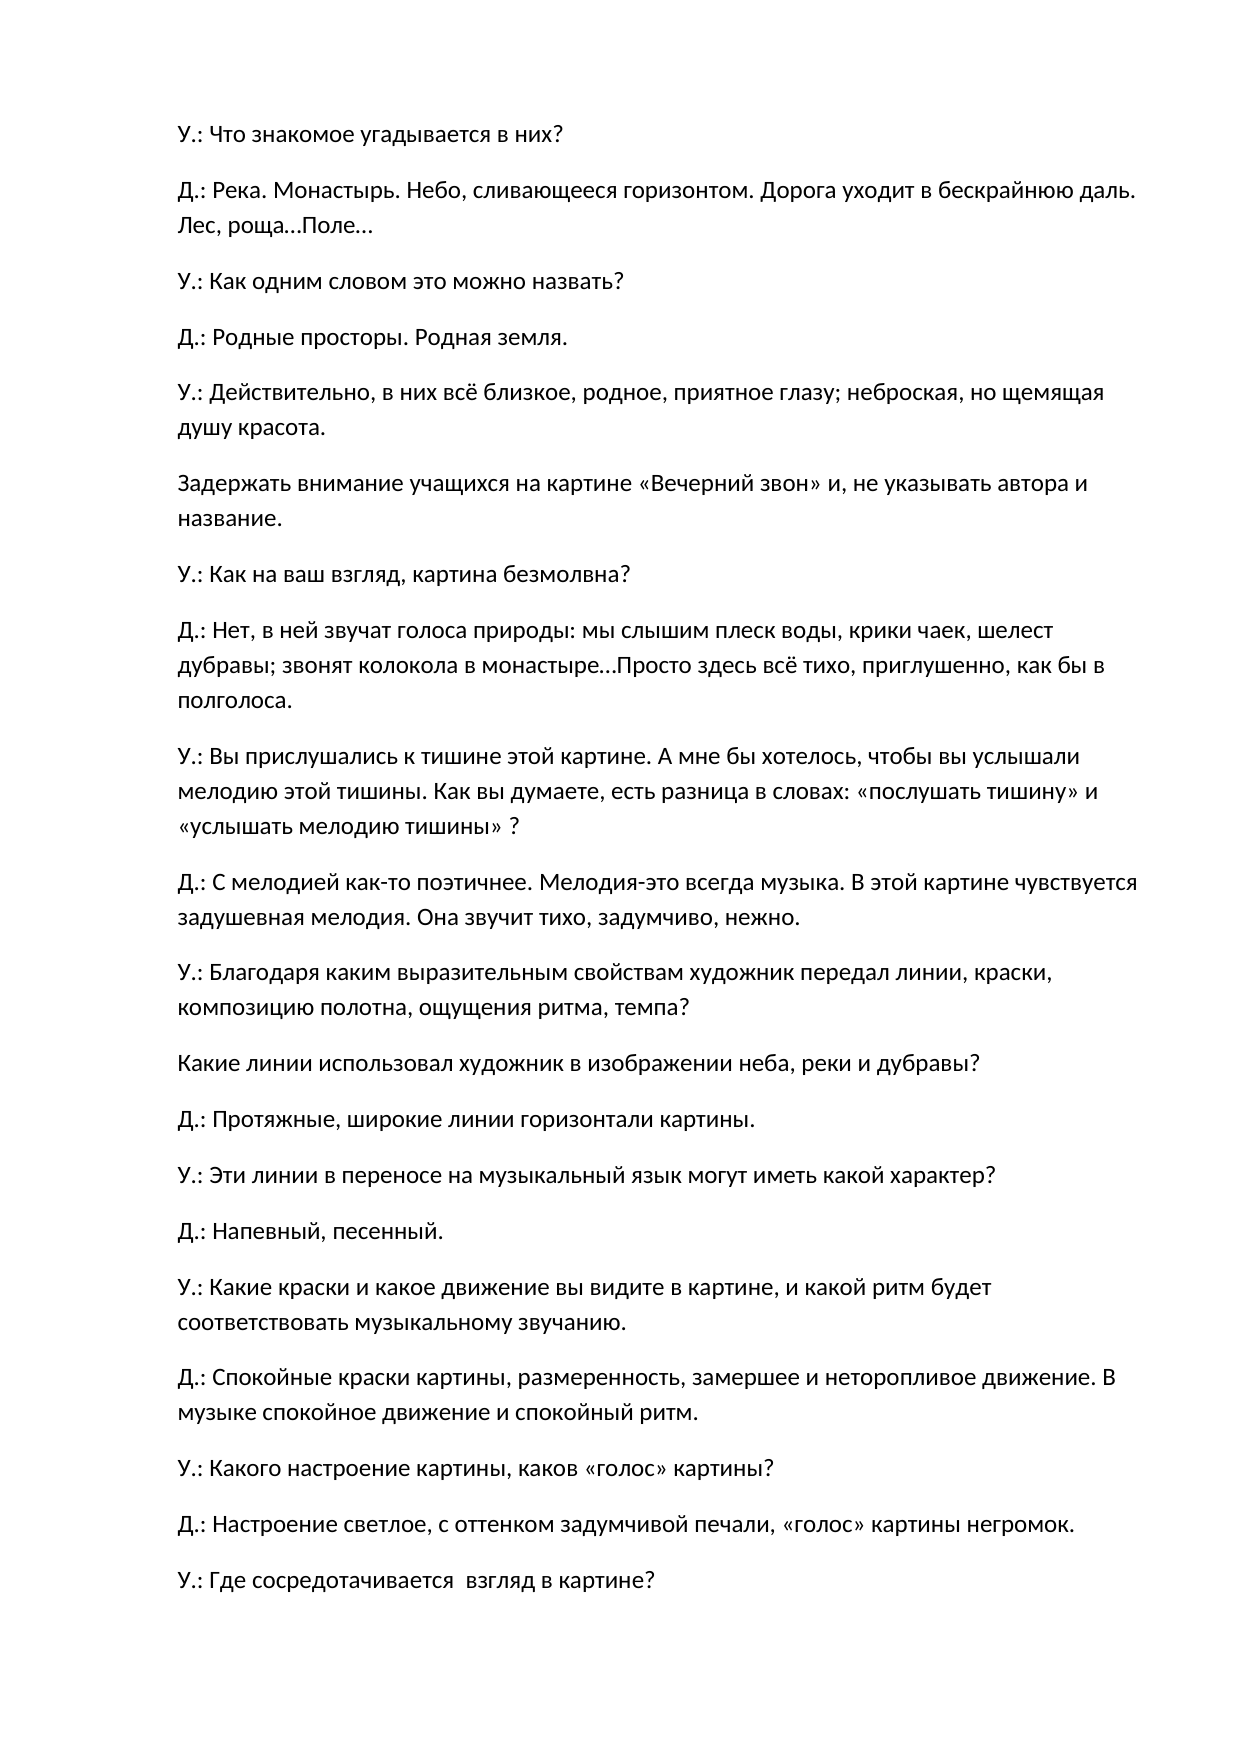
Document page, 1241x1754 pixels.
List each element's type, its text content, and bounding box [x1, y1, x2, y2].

text Д.: Настроение светлое, с оттенком задумчивой печали, «голос» картины негромок. [177, 1508, 1152, 1539]
text Д.: Протяжные, широкие линии горизонтали картины. [177, 1103, 1152, 1134]
text Задержать внимание учащихся на картине «Вечерний звон» и, не указывать автора и название. [177, 467, 1152, 533]
text У.: Действительно, в них всё близкое, родное, приятное глазу; неброская, но щемящая душу красота. [177, 376, 1152, 442]
text У.: Какие краски и какое движение вы видите в картине, и какой ритм будет соответствовать музыкальному звучанию. [177, 1271, 1152, 1336]
text Д.: Река. Монастырь. Небо, сливающееся горизонтом. Дорога уходит в бескрайнюю даль. Лес, роща…Поле… [177, 174, 1152, 239]
text У.: Как одним словом это можно назвать? [177, 265, 1152, 295]
text У.: Какого настроение картины, каков «голос» картины? [177, 1452, 1152, 1483]
text Какие линии использовал художник в изображении неба, реки и дубравы? [177, 1047, 1152, 1078]
text Д.: Спокойные краски картины, размеренность, замершее и неторопливое движение. В музыке спокойное движение и спокойный ритм. [177, 1361, 1152, 1427]
text У.: Вы прислушались к тишине этой картине. А мне бы хотелось, чтобы вы услышали мелодию этой тишины. Как вы думаете, есть разница в словах: «послушать тишину» и «услышать мелодию тишины» ? [177, 740, 1152, 840]
text У.: Где сосредотачивается взгляд в картине? [177, 1564, 1152, 1594]
text Д.: Напевный, песенный. [177, 1215, 1152, 1245]
text У.: Как на ваш взгляд, картина безмолвна? [177, 558, 1152, 589]
text У.: Благодаря каким выразительным свойствам художник передал линии, краски, композицию полотна, ощущения ритма, темпа? [177, 956, 1152, 1022]
text Д.: Нет, в ней звучат голоса природы: мы слышим плеск воды, крики чаек, шелест дубравы; звонят колокола в монастыре…Просто здесь всё тихо, приглушенно, как бы в полголоса. [177, 614, 1152, 714]
text У.: Что знакомое угадывается в них? [177, 118, 1152, 149]
text У.: Эти линии в переносе на музыкальный язык могут иметь какой характер? [177, 1159, 1152, 1189]
text Д.: С мелодией как-то поэтичнее. Мелодия-это всегда музыка. В этой картине чувствуется задушевная мелодия. Она звучит тихо, задумчиво, нежно. [177, 866, 1152, 931]
text Д.: Родные просторы. Родная земля. [177, 321, 1152, 351]
